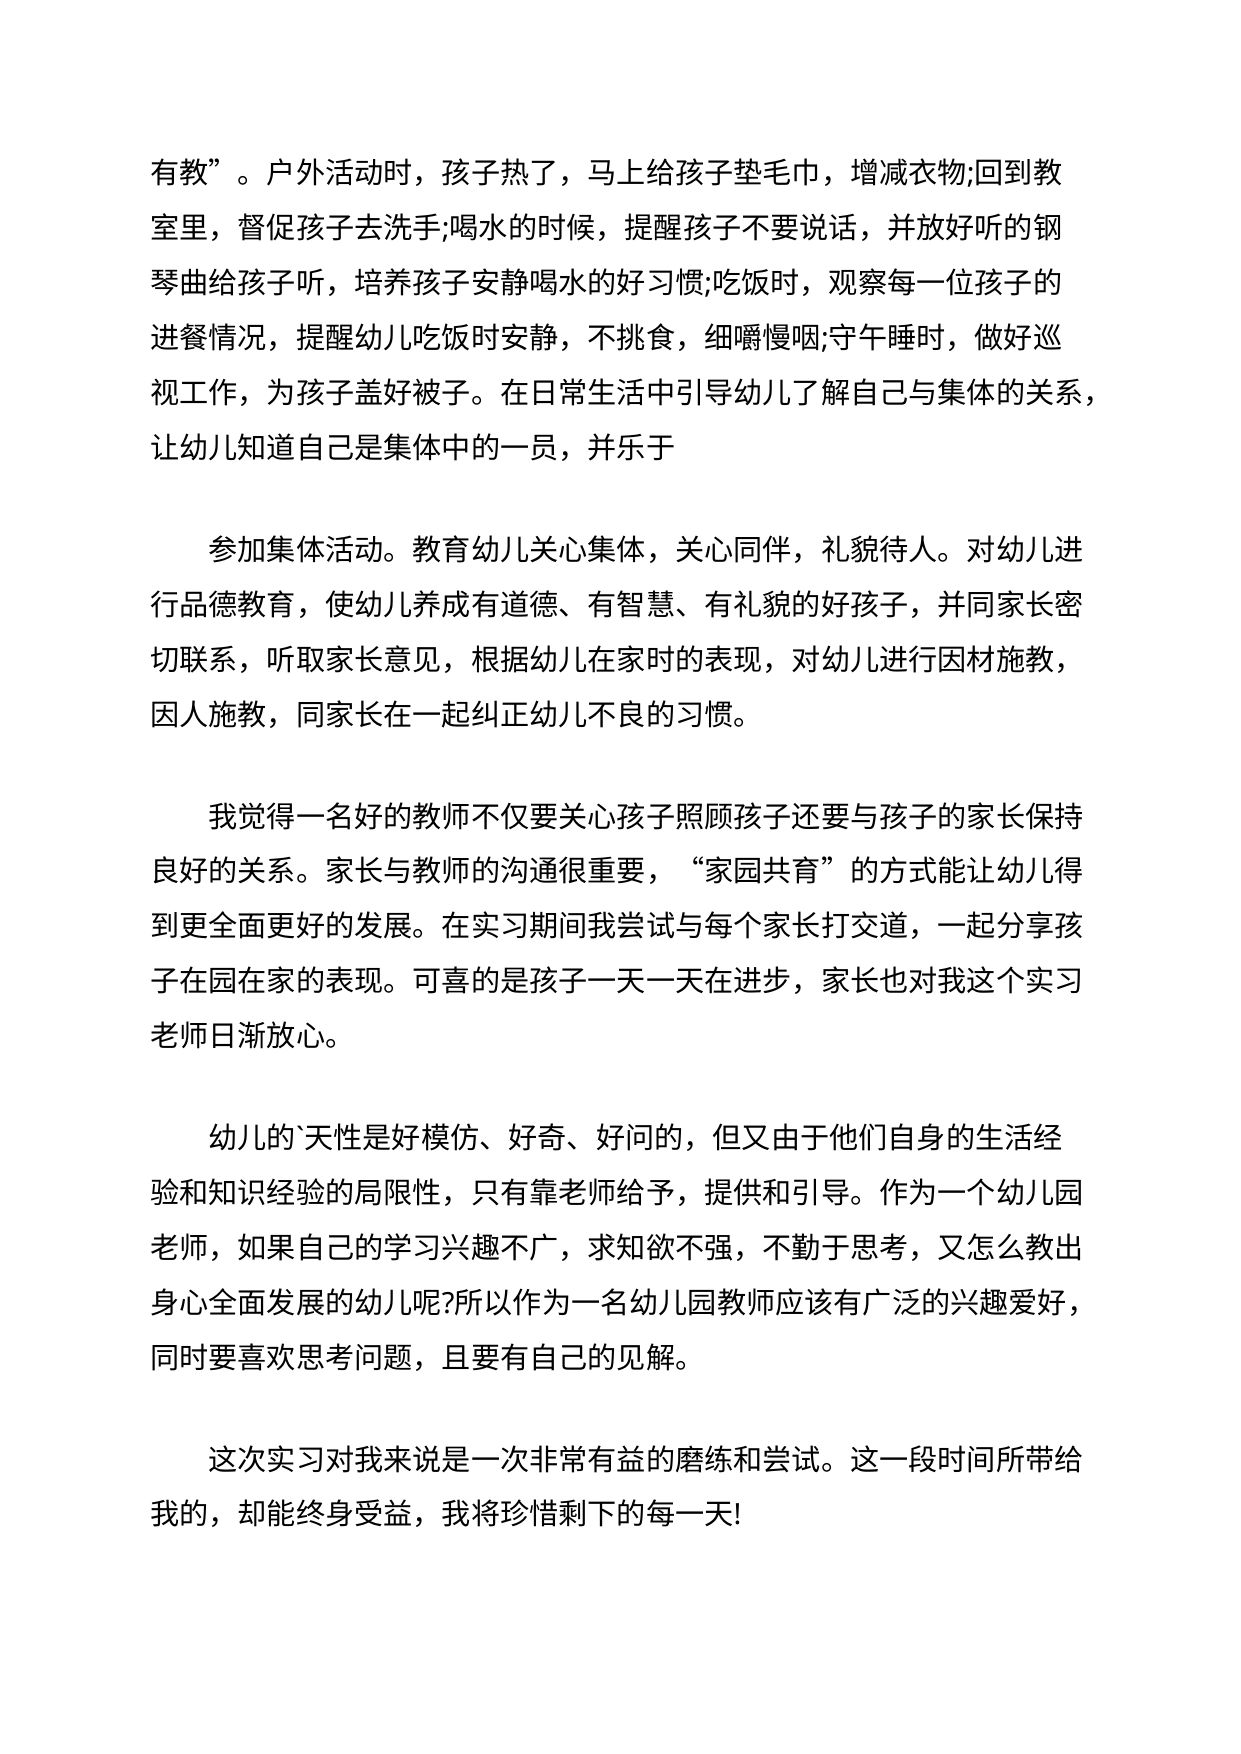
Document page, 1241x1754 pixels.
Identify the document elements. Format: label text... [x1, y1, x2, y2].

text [150, 150, 1090, 467]
text 参加集体活动。教育幼儿关心集体，关心同伴，礼貌待人。对幼儿进行品德教育，使幼儿养成有道德、有智慧、有礼貌的好孩子，并同家长密切联系，听取家长意见，根据幼儿在家时的表现，对幼儿进行因材施教，因人施教，同家长在一起纠正幼儿不良的习惯。 [150, 527, 1090, 734]
text 这次实习对我来说是一次非常有益的磨练和尝试。这一段时间所带给我的，却能终身受益，我将珍惜剩下的每一天! [150, 1436, 1090, 1533]
text 幼儿的`天性是好模仿、好奇、好问的，但又由于他们自身的生活经验和知识经验的局限性，只有靠老师给予，提供和引导。作为一个幼儿园老师，如果自己的学习兴趣不广，求知欲不强，不勤于思考，又怎么教出身心全面发展的幼儿呢?所以作为一名幼儿园教师应该有广泛的兴趣爱好，同时要喜欢思考问题，且要有自己的见解。 [150, 1114, 1090, 1377]
text 我觉得一名好的教师不仅要关心孩子照顾孩子还要与孩子的家长保持良好的关系。家长与教师的沟通很重要，“家园共育”的方式能让幼儿得到更全面更好的发展。在实习期间我尝试与每个家长打交道，一起分享孩子在园在家的表现。可喜的是孩子一天一天在进步，家长也对我这个实习老师日渐放心。 [150, 793, 1090, 1055]
